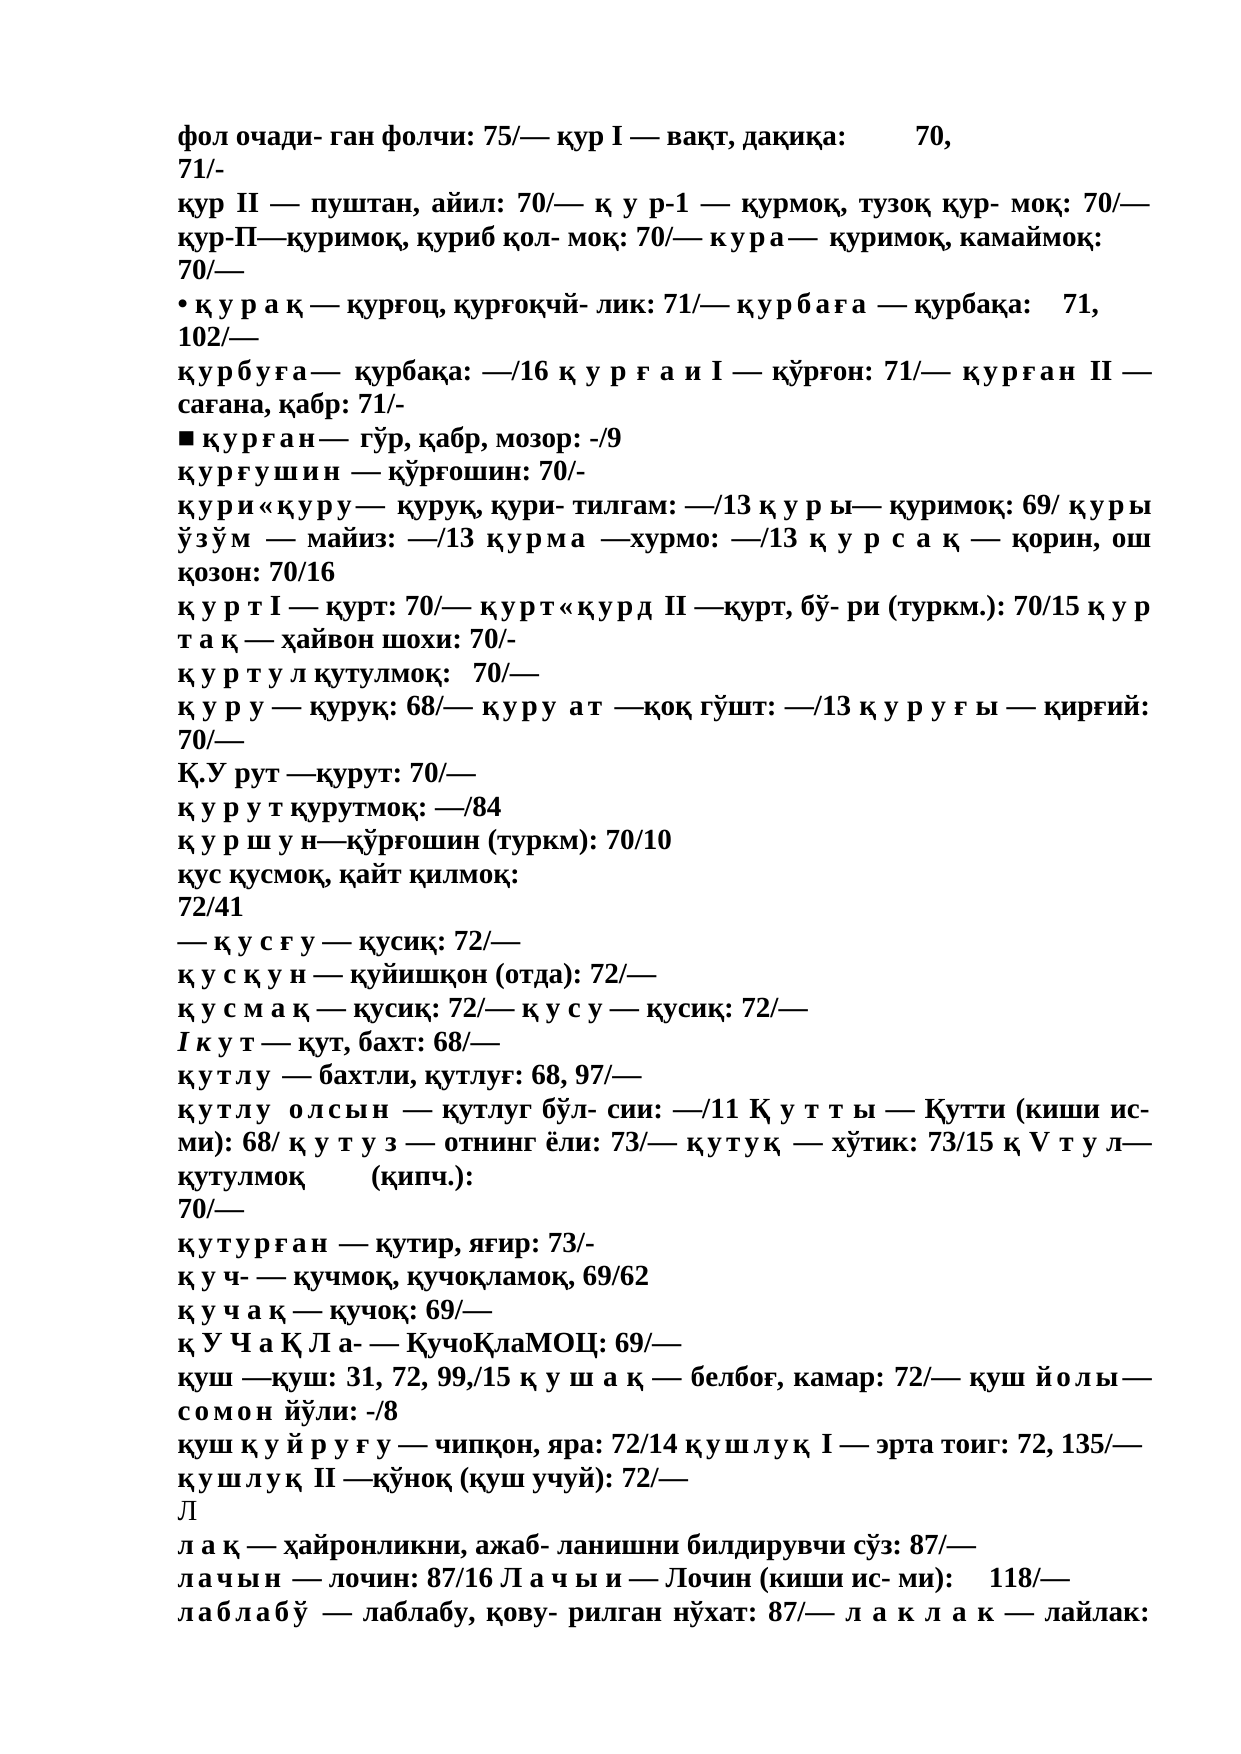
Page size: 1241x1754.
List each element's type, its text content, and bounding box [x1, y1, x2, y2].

text 70/— [177, 252, 1152, 286]
text қ у р у т қурутмоқ: —/84 [177, 789, 1152, 822]
text қуш қ у й р у ғ у — чипқон, яра: 72/14 қушлуқ I — эрта тоиг: 72, 135/— [177, 1426, 1152, 1460]
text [177, 1594, 1152, 1627]
text қурғушин — қўрғошин: 70/- [177, 453, 1152, 487]
text қушлуқ II —қўноқ (қуш учуй): 72/— [177, 1460, 1152, 1493]
text 72/41 [177, 889, 1152, 923]
text Л [177, 1493, 1152, 1527]
text қутурған — қутир, яғир: 73/- [177, 1225, 1152, 1258]
text қ у ч- — қучмоқ, қучоқламоқ, 69/62 [177, 1258, 1152, 1292]
text 102/— [177, 319, 1152, 353]
text қ у р ш у н—қўрғошин (туркм): 70/10 [177, 822, 1152, 856]
text қутлу — бахтли, қутлуғ: 68, 97/— [177, 1057, 1152, 1091]
text қ у с қ у н — қуйишқон (отда): 72/— [177, 957, 1152, 990]
text лачын — лочин: 87/16 Л а ч ы и — Лочин (киши ис- ми): 118/— [177, 1560, 1152, 1594]
text қури«қуру— қуруқ, қури- тилгам: —/13 қ у р ы— қуримоқ: 69/ қуры ўзўм — майиз: —/13 қурма —хурмо: —/13 қ у р с а қ — қорин, ош қозон: 70/16 [177, 487, 1152, 588]
text қ у ч а қ — қучоқ: 69/— [177, 1292, 1152, 1326]
text қурбуға— қурбақа: —/16 қ у р ғ а и I — қўрғон: 71/— қурған II —сағана, қабр: 71/- [177, 353, 1152, 420]
text ■ қурған— гўр, қабр, мозор: -/9 [177, 420, 1152, 453]
text қутлу олсын — қутлуг бўл- сии: —/11 Қ у т т ы — Қутти (киши ис- ми): 68/ қ у т у з — отнинг ёли: 73/— қутуқ — хўтик: 73/15 қ V т у л— қутулмоқ (қипч.): [177, 1091, 1152, 1191]
text қ у с м а қ — қусиқ: 72/— қ у с у — қусиқ: 72/— [177, 990, 1152, 1024]
text л а қ — ҳайронликни, ажаб- ланишни билдирувчи сўз: 87/— [177, 1527, 1152, 1560]
text I к у т — қут, бахт: 68/— [177, 1024, 1152, 1057]
text қуш —қуш: 31, 72, 99,/15 қ у ш а қ — белбоғ, камар: 72/— қуш йолы—сомон йўли: -/8 [177, 1359, 1152, 1426]
text қ у р у — қуруқ: 68/— қуру ат —қоқ гўшт: —/13 қ у р у ғ ы — қирғий: 70/— [177, 688, 1152, 755]
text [177, 118, 1152, 152]
text • қ у р а қ — қурғоц, қурғоқчй- лик: 71/— қурбаға — қурбақа: 71, [177, 286, 1152, 319]
text 71/- [177, 152, 1152, 185]
text — қ у с ғ у — қусиқ: 72/— [177, 923, 1152, 957]
text қ у р т I — қурт: 70/— қурт«қурд II —қурт, бў- ри (туркм.): 70/15 қ у р т а қ — ҳайвон шохи: 70/- [177, 588, 1152, 655]
text қ у р т у л қутулмоқ: 70/— [177, 655, 1152, 688]
text қус қусмоқ, қайт қилмоқ: [177, 856, 1152, 889]
text Қ.У рут —қурут: 70/— [177, 755, 1152, 789]
text қур II — пуштан, айил: 70/— қ у р-1 — қурмоқ, тузоқ қур- моқ: 70/— қур-П—қуримоқ, қуриб қол- моқ: 70/— кура— қуримоқ, камаймоқ: [177, 185, 1152, 252]
text қ У Ч а Қ Л а- — ҚучоҚлаМОЦ: 69/— [177, 1326, 1152, 1359]
text 70/— [177, 1191, 1152, 1225]
